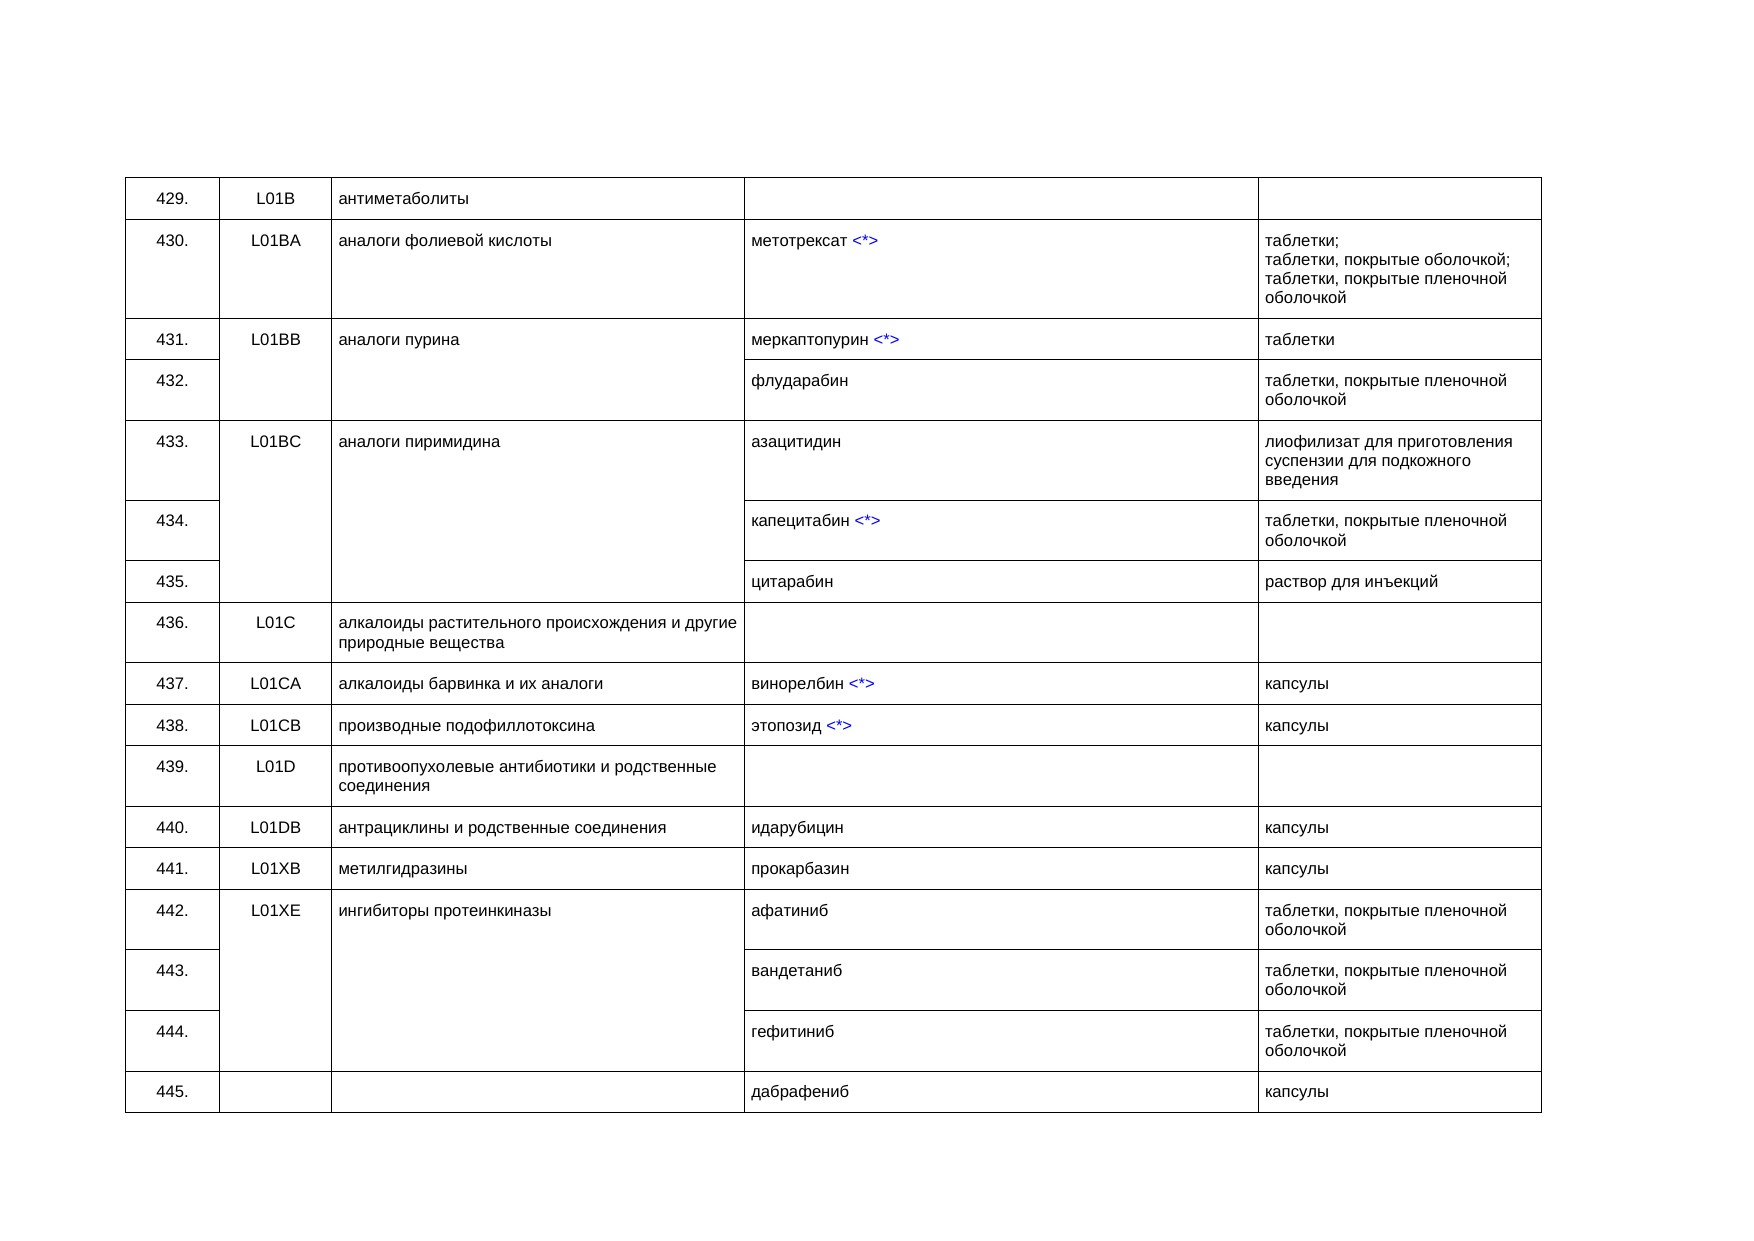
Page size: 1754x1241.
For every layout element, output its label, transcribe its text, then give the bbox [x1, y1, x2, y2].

table_cell таблетки, покрытые пленочной оболочкой [1259, 360, 1541, 420]
table_cell 437. [126, 663, 219, 704]
table_cell 441. [126, 848, 219, 889]
table_cell таблетки, покрытые пленочной оболочкой [1259, 1011, 1541, 1071]
table_cell L01C [220, 603, 331, 662]
table_cell капсулы [1259, 848, 1541, 889]
table_cell антрациклины и родственные соединения [332, 807, 744, 847]
table_cell L01XB [220, 848, 331, 889]
table_cell капецитабин <*> [745, 501, 1258, 560]
table_cell винорелбин <*> [745, 663, 1258, 704]
table_cell 442. [126, 890, 219, 949]
table_cell L01DB [220, 807, 331, 847]
table_cell 443. [126, 950, 219, 1010]
table_cell таблетки, покрытые пленочной оболочкой [1259, 501, 1541, 560]
table_cell аналоги фолиевой кислоты [332, 220, 744, 318]
table_cell алкалоиды растительного происхождения и другие природные вещества [332, 603, 744, 662]
table_cell [332, 1072, 744, 1112]
table_cell 435. [126, 561, 219, 602]
table_cell [745, 178, 1258, 219]
table_cell L01BB [220, 319, 331, 420]
table_cell антиметаболиты [332, 178, 744, 219]
table_cell 433. [126, 421, 219, 499]
table_cell [745, 603, 1258, 662]
table_cell капсулы [1259, 663, 1541, 704]
table_cell 438. [126, 705, 219, 745]
table_cell таблетки; таблетки, покрытые оболочкой; таблетки, покрытые пленочной оболочкой [1259, 220, 1541, 318]
table_cell L01CA [220, 663, 331, 704]
table_cell метотрексат <*> [745, 220, 1258, 318]
table_cell меркаптопурин <*> [745, 319, 1258, 359]
table_cell афатиниб [745, 890, 1258, 949]
table_cell капсулы [1259, 705, 1541, 745]
table_cell L01CB [220, 705, 331, 745]
table_cell L01BC [220, 421, 331, 602]
table_cell таблетки, покрытые пленочной оболочкой [1259, 950, 1541, 1010]
table_cell [745, 746, 1258, 806]
table_cell L01BA [220, 220, 331, 318]
table_cell лиофилизат для приготовления суспензии для подкожного введения [1259, 421, 1541, 499]
table_cell 432. [126, 360, 219, 420]
table_cell идарубицин [745, 807, 1258, 847]
table_cell [1259, 746, 1541, 806]
table_cell таблетки, покрытые пленочной оболочкой [1259, 890, 1541, 949]
table_cell 440. [126, 807, 219, 847]
table_cell метилгидразины [332, 848, 744, 889]
table_cell 429. [126, 178, 219, 219]
table_cell [1259, 178, 1541, 219]
table_cell прокарбазин [745, 848, 1258, 889]
table_cell 444. [126, 1011, 219, 1071]
table_cell противоопухолевые антибиотики и родственные соединения [332, 746, 744, 806]
table_cell L01XE [220, 890, 331, 1071]
table_cell производные подофиллотоксина [332, 705, 744, 745]
table_cell капсулы [1259, 1072, 1541, 1112]
table_cell аналоги пурина [332, 319, 744, 420]
table_cell L01D [220, 746, 331, 806]
table_cell азацитидин [745, 421, 1258, 499]
table_cell [1259, 603, 1541, 662]
table_cell 431. [126, 319, 219, 359]
table_cell L01B [220, 178, 331, 219]
table_cell вандетаниб [745, 950, 1258, 1010]
table_cell раствор для инъекций [1259, 561, 1541, 602]
table_cell [220, 1072, 331, 1112]
table_cell 430. [126, 220, 219, 318]
table_cell этопозид <*> [745, 705, 1258, 745]
table_cell капсулы [1259, 807, 1541, 847]
table_cell 439. [126, 746, 219, 806]
table_cell алкалоиды барвинка и их аналоги [332, 663, 744, 704]
table_cell гефитиниб [745, 1011, 1258, 1071]
table_cell 436. [126, 603, 219, 662]
table_cell 434. [126, 501, 219, 560]
table_cell цитарабин [745, 561, 1258, 602]
table_cell ингибиторы протеинкиназы [332, 890, 744, 1071]
table_cell аналоги пиримидина [332, 421, 744, 602]
table_cell таблетки [1259, 319, 1541, 359]
table_cell 445. [126, 1072, 219, 1112]
table_cell флударабин [745, 360, 1258, 420]
table_cell дабрафениб [745, 1072, 1258, 1112]
